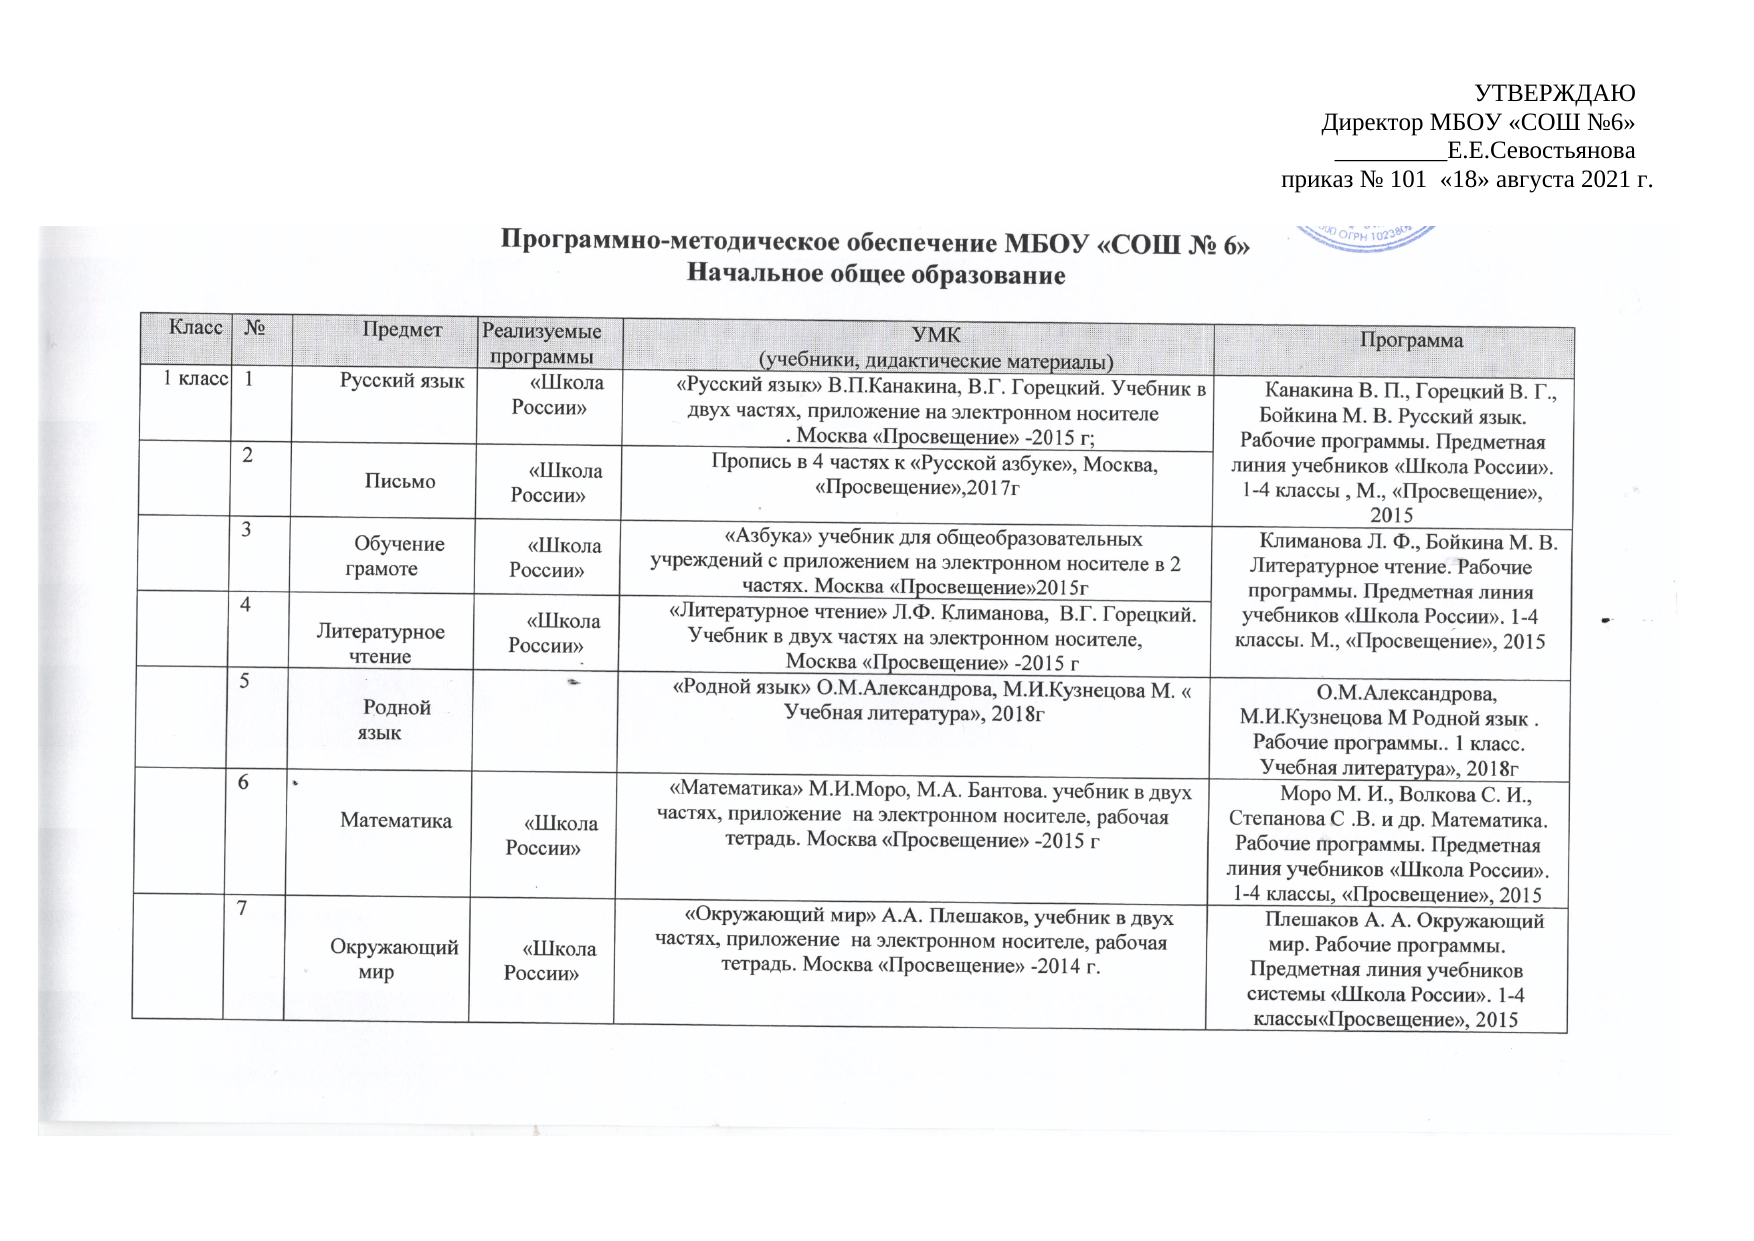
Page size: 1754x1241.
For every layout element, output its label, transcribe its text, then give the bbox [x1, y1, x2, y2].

text Директор МБОУ «СОШ №6» [176, 107, 1636, 135]
text приказ № 101 «18» августа 2021 г. [176, 164, 1654, 193]
text УТВЕРЖДАЮ [176, 78, 1636, 107]
text _________Е.Е.Севостьянова [176, 135, 1636, 164]
picture [39, 226, 1695, 1136]
